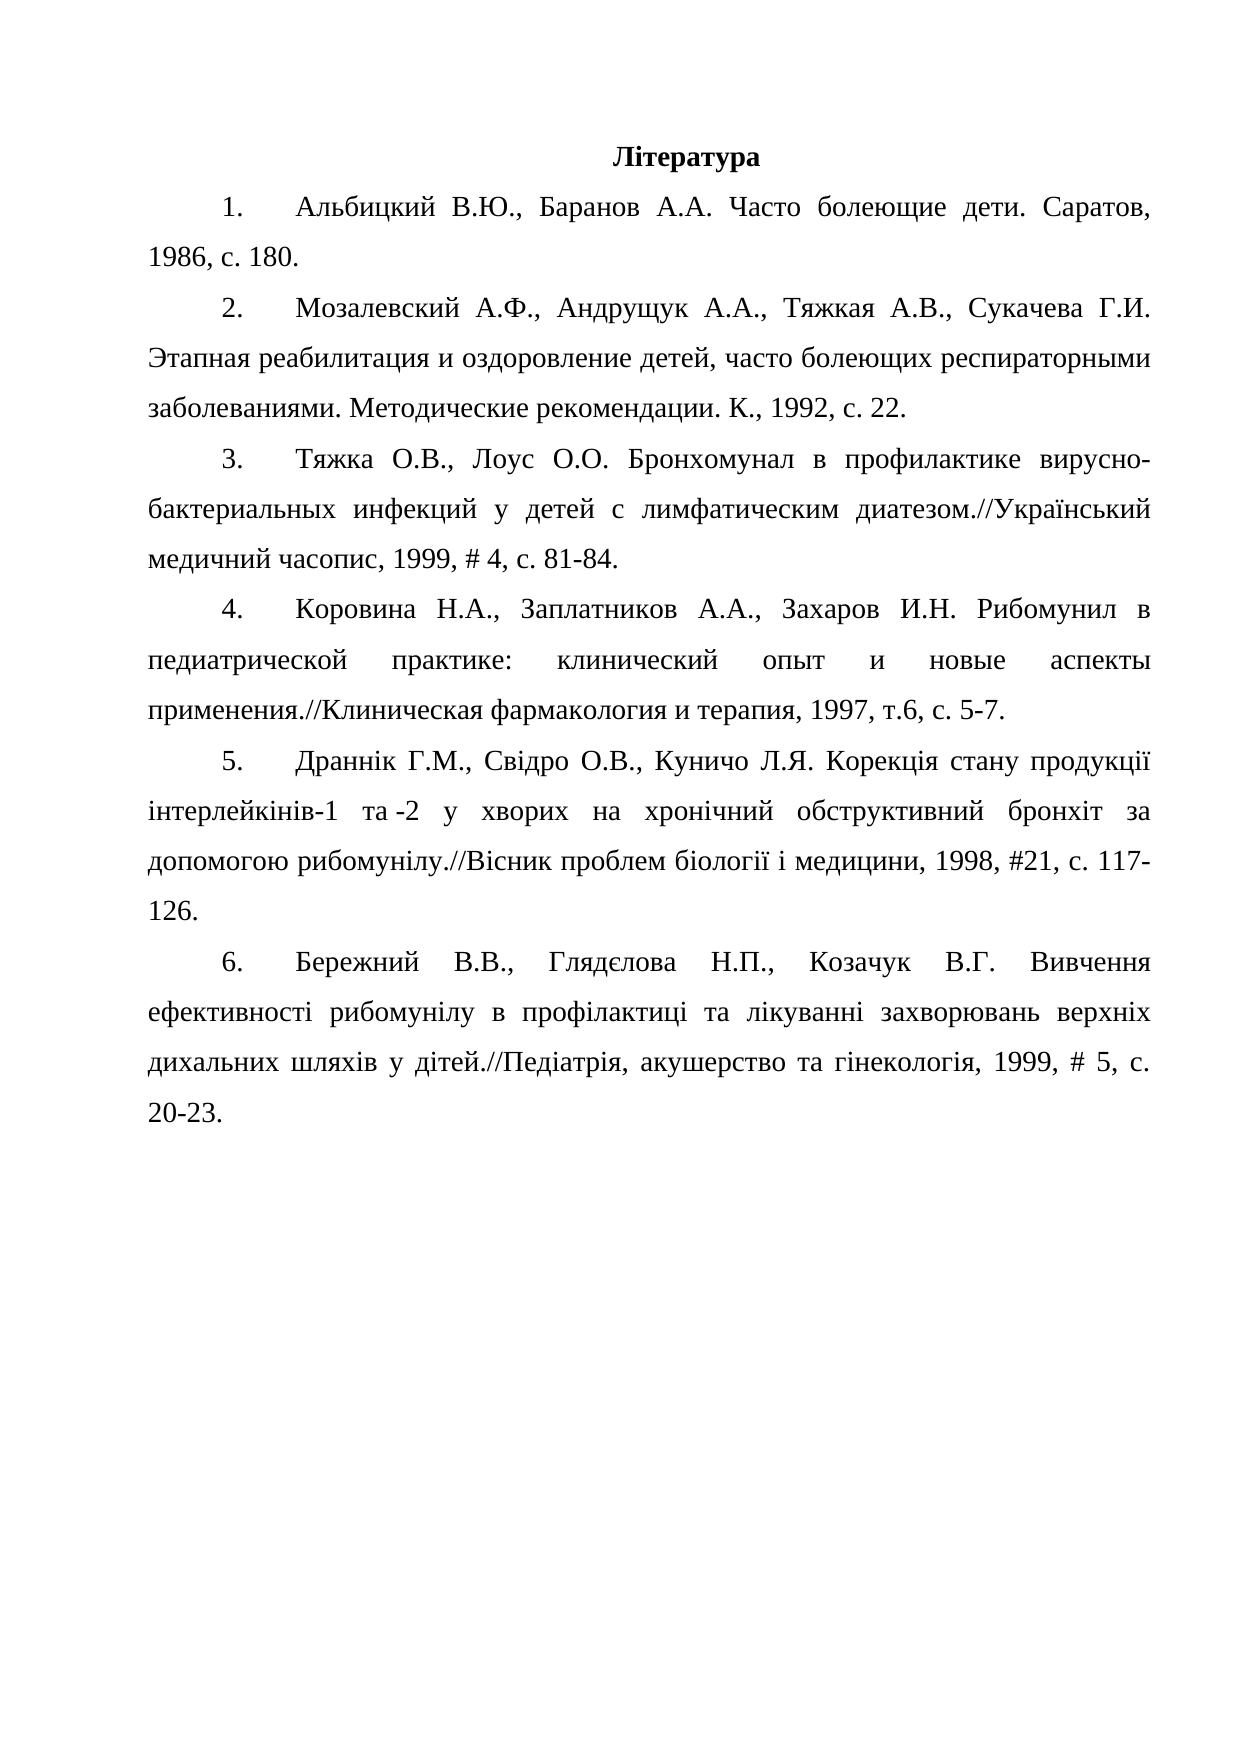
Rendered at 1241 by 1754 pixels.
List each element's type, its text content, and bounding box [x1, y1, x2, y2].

subtitle Література [148, 139, 1152, 172]
list Мозалевский А.Ф., Андрущук А.А., Тяжкая А.В., Сукачева Г.И. Этапная реабилитация и оздоровление детей, часто болеющих респираторными заболеваниями. Методические рекомендации. К., 1992, с. 22. [148, 290, 1152, 424]
list Драннік Г.М., Свідро О.В., Куничо Л.Я. Корекція стану продукції інтерлейкінів-1 та -2 у хворих на хронічний обструктивний бронхіт за допомогою рибомунілу.//Вісник проблем біології і медицини, 1998, #21, с. 117-126. [148, 743, 1152, 927]
list Бережний В.В., Глядєлова Н.П., Козачук В.Г. Вивчення ефективності рибомунілу в профілактиці та лікуванні захворювань верхніх дихальних шляхів у дітей.//Педіатрія, акушерство та гінекологія, 1999, # 5, с. 20-23. [148, 944, 1152, 1128]
list Тяжка О.В., Лоус О.О. Бронхомунал в профилактике вирусно-бактериальных инфекций у детей с лимфатическим диатезом.//Український медичний часопис, 1999, # 4, с. 81-84. [148, 441, 1152, 575]
list Коровина Н.А., Заплатников А.А., Захаров И.Н. Рибомунил в педиатрической практике: клинический опыт и новые аспекты применения.//Клиническая фармакология и терапия, 1997, т.6, с. 5-7. [148, 592, 1152, 726]
list Альбицкий В.Ю., Баранов А.А. Часто болеющие дети. Саратов, 1986, с. 180. [148, 189, 1152, 273]
